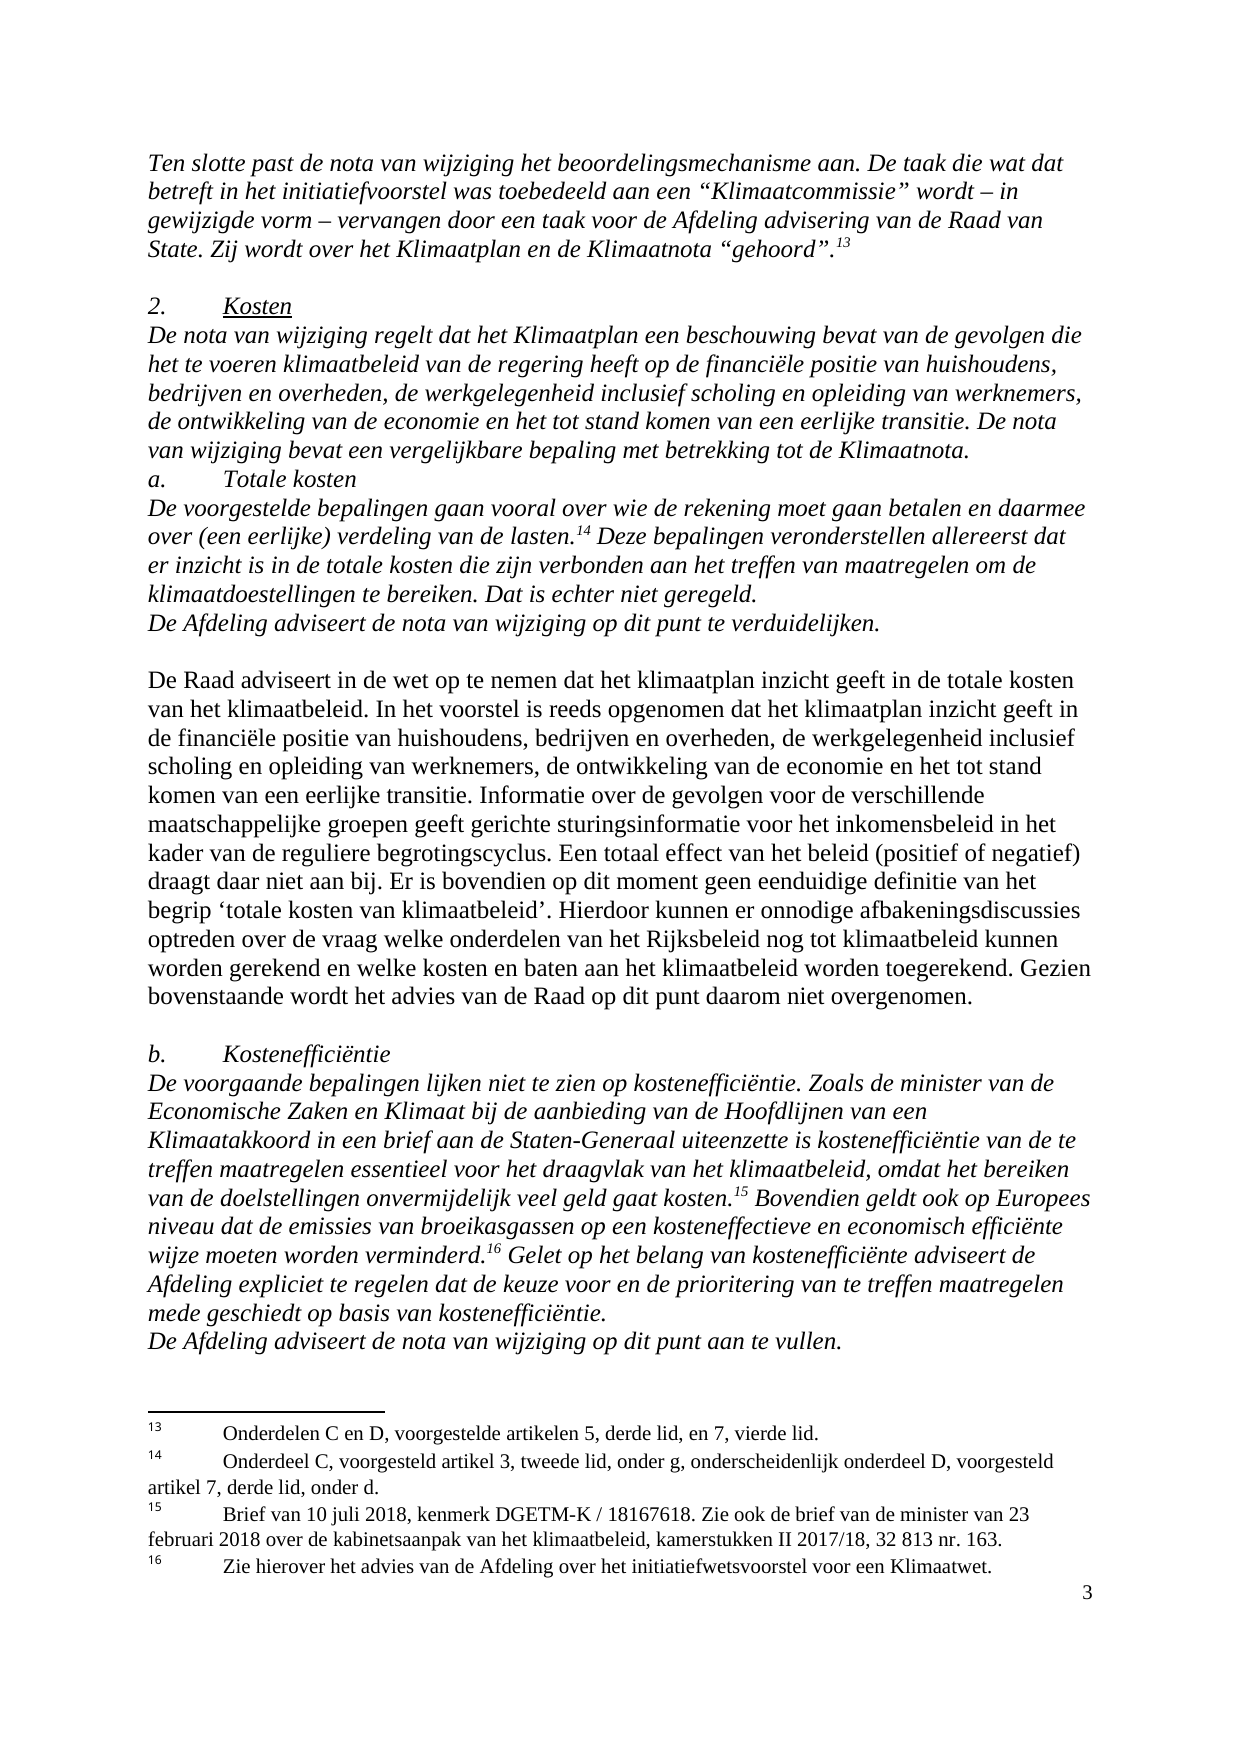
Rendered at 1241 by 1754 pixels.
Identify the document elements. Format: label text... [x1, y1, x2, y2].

text b. Kostenefficiëntie De voorgaande bepalingen lijken niet te zien op kostenefficiëntie. Zoals de minister van de Economische Zaken en Klimaat bij de aanbieding van de Hoofdlijnen van een Klimaatakkoord in een brief aan de Staten-Generaal uiteenzette is kostenefficiëntie van de te treffen maatregelen essentieel voor het draagvlak van het klimaatbeleid, omdat het bereiken van de doelstellingen onvermijdelijk veel geld gaat kosten. Bovendien geldt ook op Europees niveau dat de emissies van broeikasgassen op een kosteneffectieve en economisch efficiënte wijze moeten worden verminderd. Gelet op het belang van kostenefficiënte adviseert de Afdeling expliciet te regelen dat de keuze voor en de prioritering van te treffen maatregelen mede geschiedt op basis van kostenefficiëntie. [148, 1039, 1092, 1326]
text De nota van wijziging regelt dat het Klimaatplan een beschouwing bevat van de gevolgen die het te voeren klimaatbeleid van de regering heeft op de financiële positie van huishoudens, bedrijven en overheden, de werkgelegenheid inclusief scholing en opleiding van werknemers, de ontwikkeling van de economie en het tot stand komen van een eerlijke transitie. De nota van wijziging bevat een vergelijkbare bepaling met betrekking tot de Klimaatnota. a. Totale kosten [148, 320, 1092, 493]
text De nota van wijziging schrapt en vervangt enkele instrumenten van het beleidskader. Het vijfjaarlijkse Klimaatplan blijft bestaan. De Klimaatbegroting en het Klimaatjaarverslag worden geschrapt. Daarvoor in de plaats komt een jaarlijkse Klimaatnota. Tevens komt er op grond van de nota van wijziging iedere twee jaar een rapportage over de voortgang van de uitvoering van het Klimaatplan. De Klimaatnota bevat die rapportage, als deze is uitgevoerd. Het Planbureau voor de Leefomgeving (PBL) brengt ten behoeve van de Klimaatnota eenmaal per jaar een klimaat- en energieverkenning (KEV) uit. Het aldus gewijzigde beleidskader sluit aan bij de cyclus van het nieuwe beleidskader van de Europese Unie dat nu in voorbereiding is. Ten slotte past de nota van wijziging het beoordelingsmechanisme aan. De taak die wat dat betreft in het initiatiefvoorstel was toebedeeld aan een “Klimaatcommissie” wordt – in gewijzigde vorm – vervangen door een taak voor de Afdeling advisering van de Raad van State. Zij wordt over het Klimaatplan en de Klimaatnota “gehoord”. [148, 148, 1092, 263]
text De Raad adviseert in de wet op te nemen dat het klimaatplan inzicht geeft in de totale kosten van het klimaatbeleid. In het voorstel is reeds opgenomen dat het klimaatplan inzicht geeft in de financiële positie van huishoudens, bedrijven en overheden, de werkgelegenheid inclusief scholing en opleiding van werknemers, de ontwikkeling van de economie en het tot stand komen van een eerlijke transitie. Informatie over de gevolgen voor de verschillende maatschappelijke groepen geeft gerichte sturingsinformatie voor het inkomensbeleid in het kader van de reguliere begrotingscyclus. Een totaal effect van het beleid (positief of negatief) draagt daar niet aan bij. Er is bovendien op dit moment geen eenduidige definitie van het begrip ‘totale kosten van klimaatbeleid’. Hierdoor kunnen er onnodige afbakeningsdiscussies optreden over de vraag welke onderdelen van het Rijksbeleid nog tot klimaatbeleid kunnen worden gerekend en welke kosten en baten aan het klimaatbeleid worden toegerekend. Gezien bovenstaande wordt het advies van de Raad op dit punt daarom niet overgenomen. [148, 665, 1092, 1010]
text De Afdeling adviseert de nota van wijziging op dit punt aan te vullen. [148, 1326, 1092, 1355]
text De voorgestelde bepalingen gaan vooral over wie de rekening moet gaan betalen en daarmee over (een eerlijke) verdeling van de lasten. Deze bepalingen veronderstellen allereerst dat er inzicht is in de totale kosten die zijn verbonden aan het treffen van maatregelen om de klimaatdoestellingen te bereiken. Dat is echter niet geregeld. [148, 493, 1092, 608]
text De Afdeling adviseert de nota van wijziging op dit punt te verduidelijken. [148, 608, 1092, 636]
text 2. Kosten [148, 291, 1092, 320]
